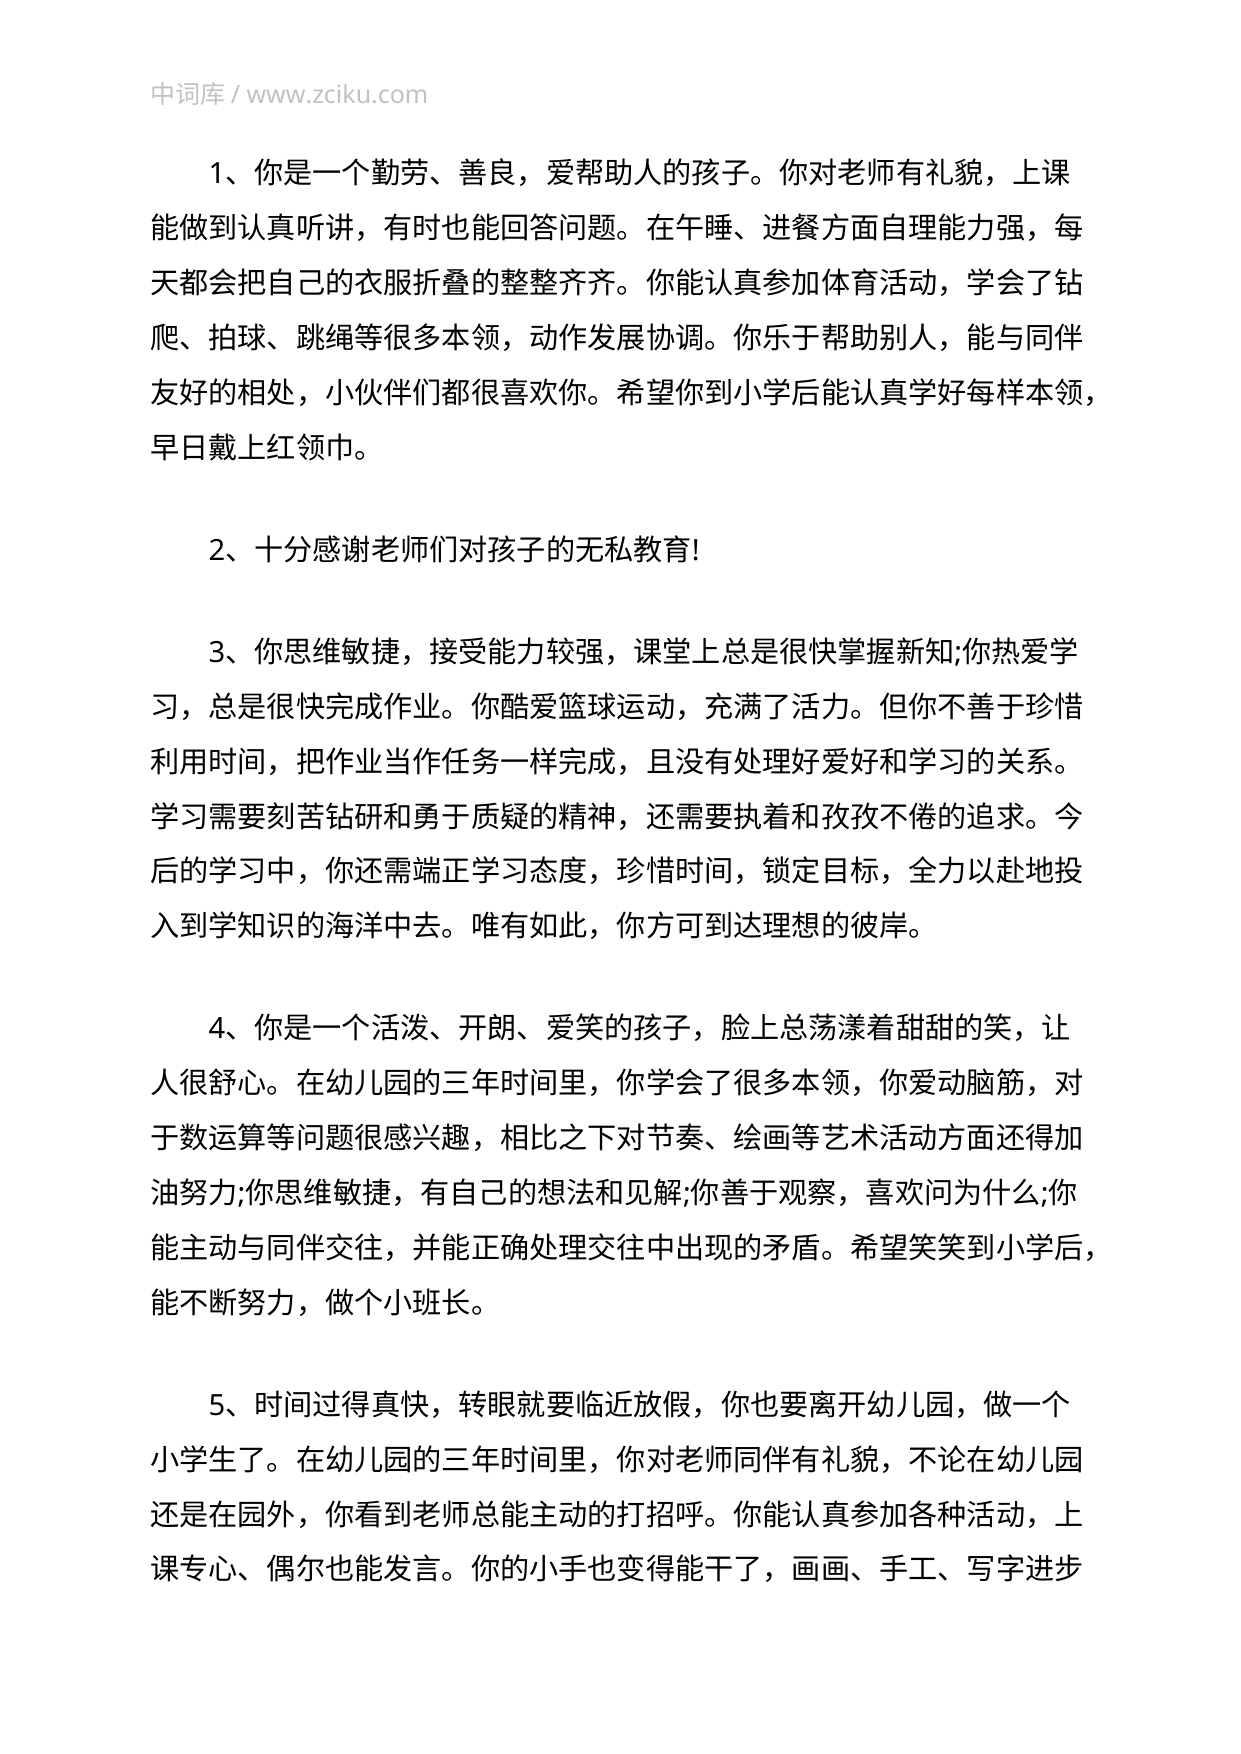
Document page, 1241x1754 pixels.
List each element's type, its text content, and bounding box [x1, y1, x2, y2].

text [150, 1381, 1090, 1588]
text 2、十分感谢老师们对孩子的无私教育! [150, 526, 1090, 569]
text 4、你是一个活泼、开朗、爱笑的孩子，脸上总荡漾着甜甜的笑，让人很舒心。在幼儿园的三年时间里，你学会了很多本领，你爱动脑筋，对于数运算等问题很感兴趣，相比之下对节奏、绘画等艺术活动方面还得加油努力;你思维敏捷，有自己的想法和见解;你善于观察，喜欢问为什么;你能主动与同伴交往，并能正确处理交往中出现的矛盾。希望笑笑到小学后，能不断努力，做个小班长。 [150, 1005, 1090, 1322]
text 1、你是一个勤劳、善良，爱帮助人的孩子。你对老师有礼貌，上课能做到认真听讲，有时也能回答问题。在午睡、进餐方面自理能力强，每天都会把自己的衣服折叠的整整齐齐。你能认真参加体育活动，学会了钻爬、拍球、跳绳等很多本领，动作发展协调。你乐于帮助别人，能与同伴友好的相处，小伙伴们都很喜欢你。希望你到小学后能认真学好每样本领，早日戴上红领巾。 [150, 150, 1090, 467]
text 3、你思维敏捷，接受能力较强，课堂上总是很快掌握新知;你热爱学习，总是很快完成作业。你酷爱篮球运动，充满了活力。但你不善于珍惜利用时间，把作业当作任务一样完成，且没有处理好爱好和学习的关系。学习需要刻苦钻研和勇于质疑的精神，还需要执着和孜孜不倦的追求。今后的学习中，你还需端正学习态度，珍惜时间，锁定目标，全力以赴地投入到学知识的海洋中去。唯有如此，你方可到达理想的彼岸。 [150, 628, 1090, 945]
